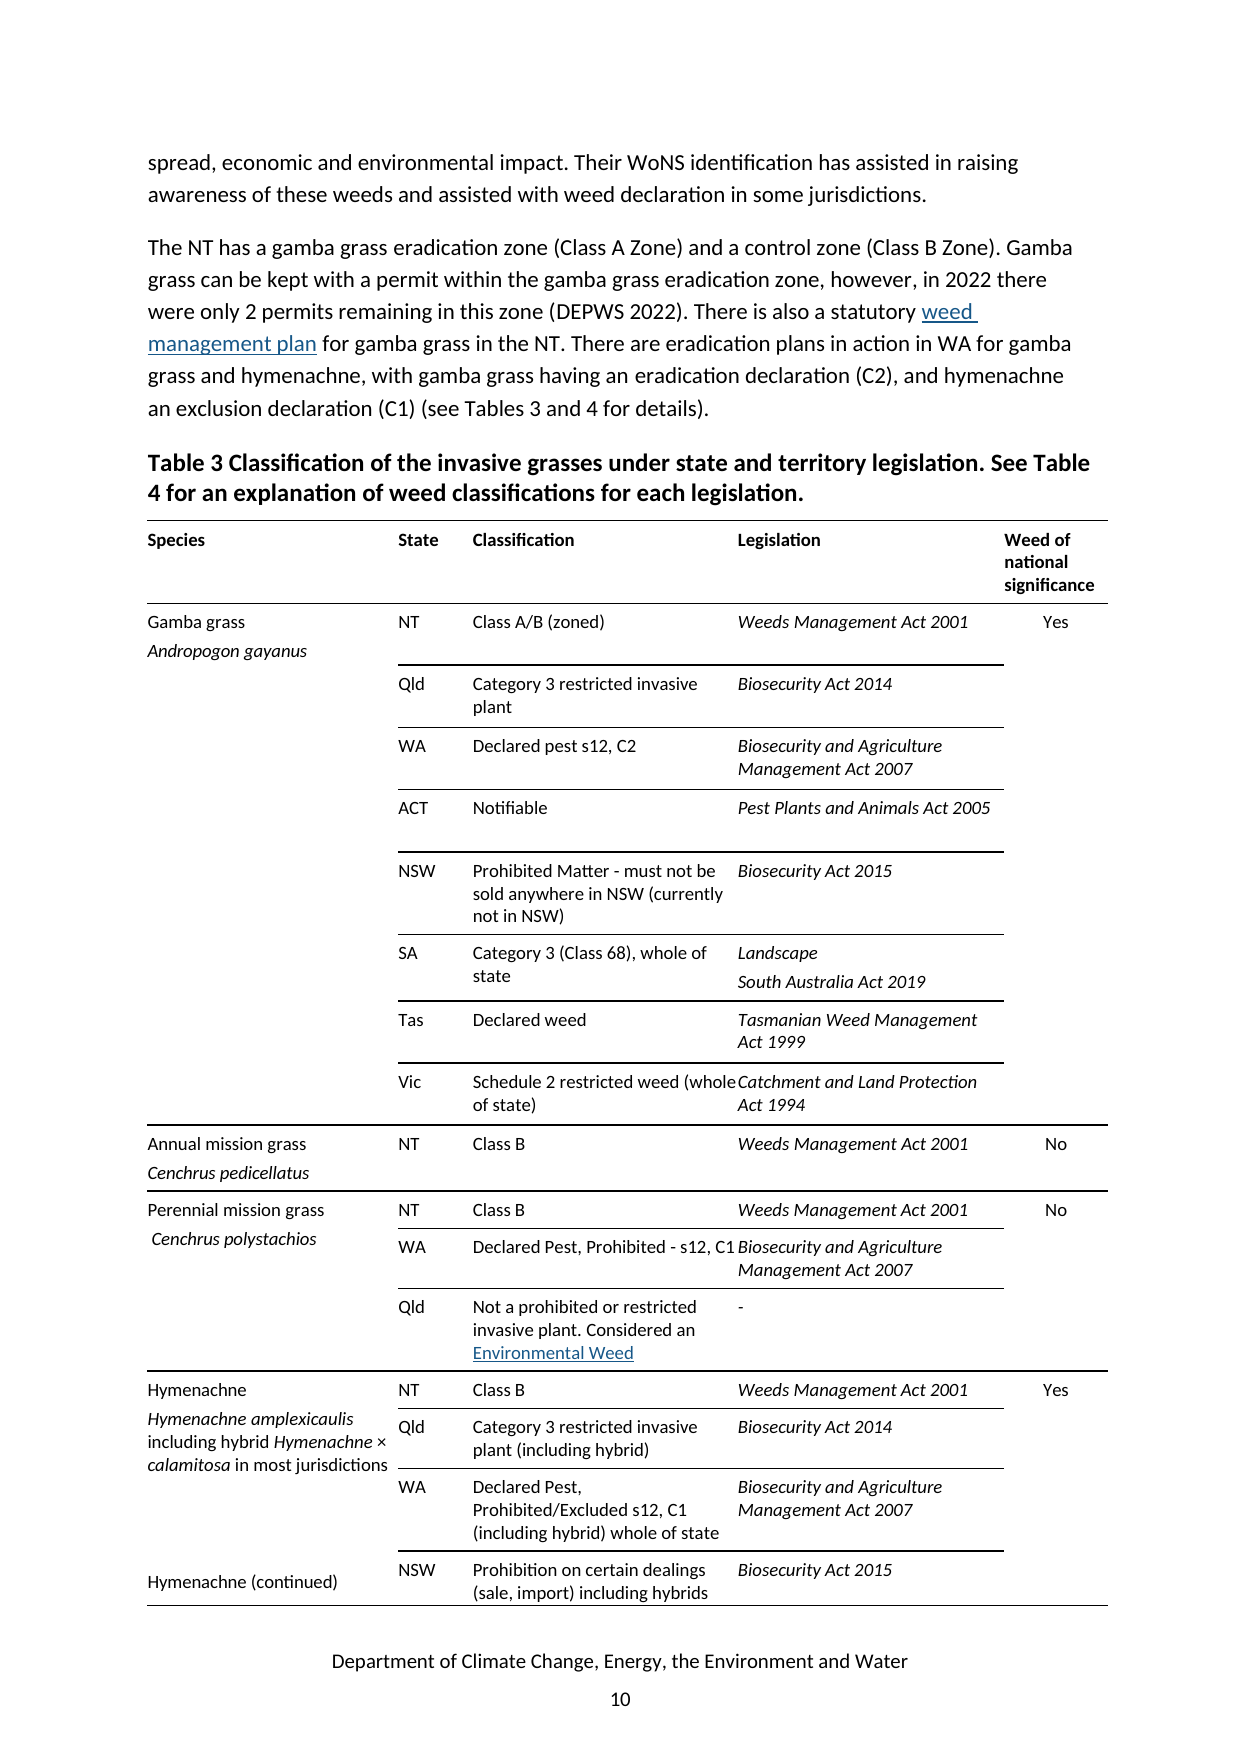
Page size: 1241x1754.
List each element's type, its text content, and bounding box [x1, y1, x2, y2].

table_cell Catchment and Land Protection Act 1994 [738, 1064, 1004, 1124]
table_cell Biosecurity Act 2015 [738, 853, 1004, 934]
table_header Legislation [738, 521, 1004, 603]
table_header Weed of national significance [1004, 521, 1107, 603]
table_cell WA [398, 1469, 473, 1550]
table_cell Category 3 restricted invasive plant (including hybrid) [473, 1409, 738, 1467]
table_cell Perennial mission grass Cenchrus polystachios [147, 1192, 398, 1370]
table_cell - [738, 1289, 1004, 1370]
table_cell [473, 1552, 738, 1605]
table_cell Schedule 2 restricted weed (whole of state) [473, 1064, 738, 1124]
table_cell Qld [398, 1409, 473, 1467]
table_cell Yes [1004, 604, 1107, 1124]
table_cell Class B [473, 1126, 738, 1190]
table_cell NT [398, 1126, 473, 1190]
table_cell Pest Plants and Animals Act 2005 [738, 790, 1004, 851]
table_cell ACT [398, 790, 473, 851]
table_cell Category 3 (Class 68), whole of state [473, 935, 738, 1000]
table_cell Biosecurity and Agriculture Management Act 2007 [738, 1469, 1004, 1550]
table_cell Biosecurity Act 2015 [738, 1552, 1004, 1605]
table_cell Biosecurity and Agriculture Management Act 2007 [738, 728, 1004, 789]
table_cell Declared Pest, Prohibited - s12, C1 [473, 1229, 738, 1287]
table_cell NT [398, 1372, 473, 1407]
table_cell Weeds Management Act 2001 [738, 604, 1004, 664]
table_header State [398, 521, 473, 603]
table_cell Not a prohibited or restricted invasive plant. Considered an Environmental Weed [473, 1289, 738, 1370]
table_cell WA [398, 728, 473, 789]
table_cell Qld [398, 1289, 473, 1370]
table_cell SA [398, 935, 473, 1000]
table_cell Class A/B (zoned) [473, 604, 738, 664]
table_cell Notifiable [473, 790, 738, 851]
table_header Species [147, 521, 398, 603]
table_cell Declared pest s12, C2 [473, 728, 738, 789]
table_cell Tas [398, 1002, 473, 1062]
table_cell NSW [398, 853, 473, 934]
table_cell Declared Pest, Prohibited/Excluded s12, C1 (including hybrid) whole of state [473, 1469, 738, 1550]
table_cell Annual mission grass Cenchrus pedicellatus [147, 1126, 398, 1190]
table_cell NT [398, 604, 473, 664]
table_cell Weeds Management Act 2001 [738, 1126, 1004, 1190]
table_cell Biosecurity and Agriculture Management Act 2007 [738, 1229, 1004, 1287]
table_cell NSW [398, 1552, 473, 1605]
table_cell Vic [398, 1064, 473, 1124]
table_cell No [1004, 1192, 1107, 1370]
table_cell WA [398, 1229, 473, 1287]
table_cell Category 3 restricted invasive plant [473, 666, 738, 727]
table_cell No [1004, 1126, 1107, 1190]
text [148, 148, 1092, 208]
text Table 3 Classification of the invasive grasses under state and territory legislation. See Table 4 for an explanation of weed classifications for each legislation. [148, 447, 1092, 508]
table_cell Gamba grass Andropogon gayanus [147, 604, 398, 1124]
table_cell Weeds Management Act 2001 [738, 1192, 1004, 1228]
table_cell NT [398, 1192, 473, 1228]
table_cell Class B [473, 1372, 738, 1407]
table_cell Prohibited Matter - must not be sold anywhere in NSW (currently not in NSW) [473, 853, 738, 934]
table_cell Biosecurity Act 2014 [738, 666, 1004, 727]
table_cell Hymenachne Hymenachne amplexicaulis including hybrid Hymenachne × calamitosa in most jurisdictions Hymenachne (continued) Hymenachne amplexicaulis including hybrid Hymenachne × calamitosa in most jurisdictions [147, 1372, 398, 1605]
table_cell Tasmanian Weed Management Act 1999 [738, 1002, 1004, 1062]
text The NT has a gamba grass eradication zone (Class A Zone) and a control zone (Class B Zone). Gamba grass can be kept with a permit within the gamba grass eradication zone, however, in 2022 there were only 2 permits remaining in this zone (DEPWS 2022). There is also a statutory weed management plan for gamba grass in the NT. There are eradication plans in action in WA for gamba grass and hymenachne, with gamba grass having an eradication declaration (C2), and hymenachne an exclusion declaration (C1) (see Tables 3 and 4 for details). [148, 233, 1092, 422]
table_cell Landscape South Australia Act 2019 [738, 935, 1004, 1000]
table_cell Qld [398, 666, 473, 727]
table_cell Declared weed [473, 1002, 738, 1062]
table_cell Class B [473, 1192, 738, 1228]
table_cell Biosecurity Act 2014 [738, 1409, 1004, 1467]
table_header Classification [473, 521, 738, 603]
table_cell Yes [1004, 1372, 1107, 1605]
table_cell Weeds Management Act 2001 [738, 1372, 1004, 1407]
